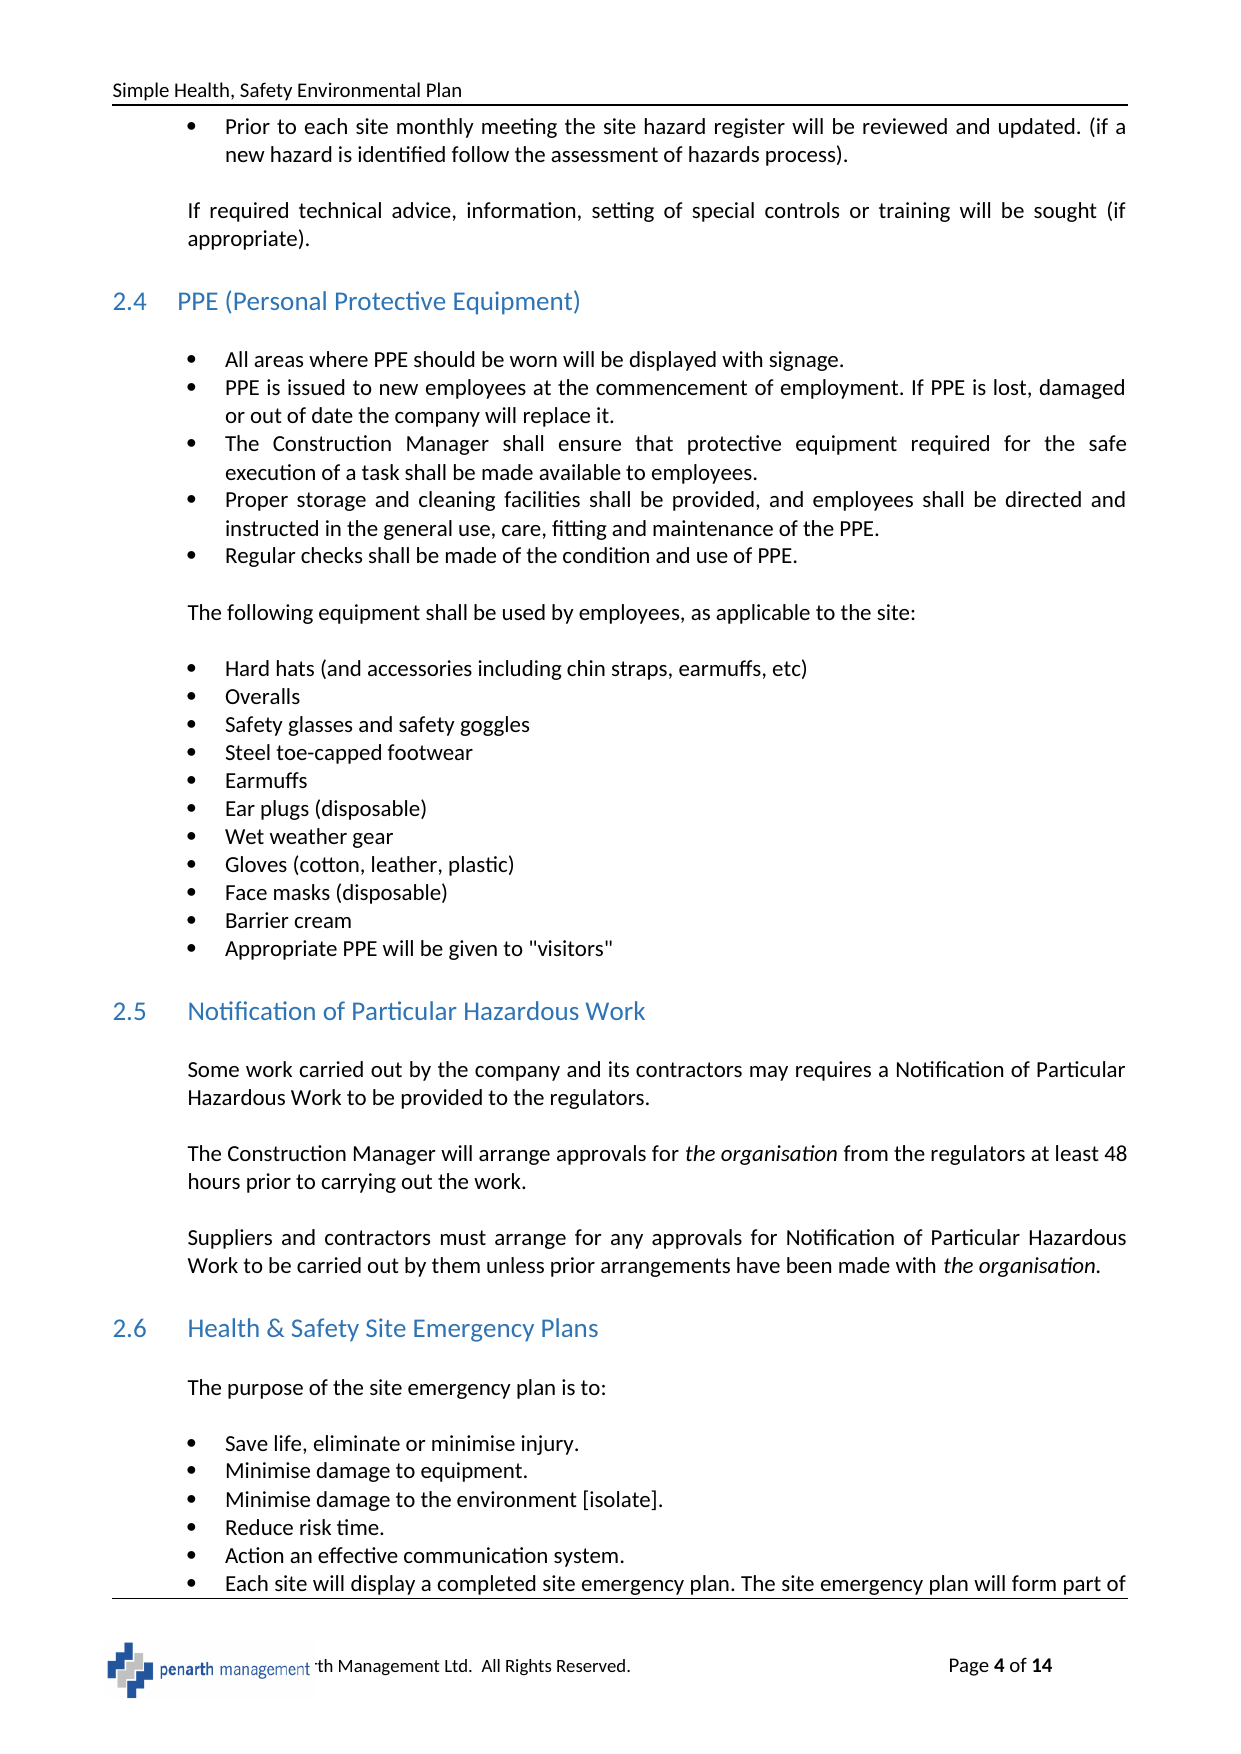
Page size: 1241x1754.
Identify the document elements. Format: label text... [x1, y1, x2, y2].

list Safety glasses and safety goggles [187, 710, 1128, 738]
list Face masks (disposable) [187, 878, 1128, 906]
list Regular checks shall be made of the condition and use of PPE. [187, 542, 1128, 570]
list Gloves (cotton, leather, plastic) [187, 850, 1128, 878]
list PPE is issued to new employees at the commencement of employment. If PPE is lost, damaged or out of date the company will replace it. [187, 373, 1128, 429]
subtitle 2.6 Health & Safety Site Emergency Plans [112, 1312, 1128, 1344]
text The purpose of the site emergency plan is to: [187, 1373, 1128, 1401]
list Steel toe-capped footwear [187, 738, 1128, 766]
text Suppliers and contractors must arrange for any approvals for Notification of Particular Hazardous Work to be carried out by them unless prior arrangements have been made with the organisation. [112, 1223, 1128, 1279]
list Minimise damage to equipment. [187, 1457, 1128, 1485]
text If required technical advice, information, setting of special controls or training will be sought (if appropriate). [187, 196, 1128, 252]
text Some work carried out by the company and its contractors may requires a Notification of Particular Hazardous Work to be provided to the regulators. [112, 1055, 1128, 1111]
subtitle 2.5 Notification of Particular Hazardous Work [112, 994, 1128, 1027]
list Proper storage and cleaning facilities shall be provided, and employees shall be directed and instructed in the general use, care, fitting and maintenance of the PPE. [187, 486, 1128, 542]
list Overalls [187, 682, 1128, 710]
text The Construction Manager will arrange approvals for the organisation from the regulators at least 48 hours prior to carrying out the work. [112, 1139, 1128, 1195]
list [187, 1569, 1128, 1597]
list Earmuffs [187, 766, 1128, 794]
list Action an effective communication system. [187, 1541, 1128, 1569]
list Hard hats (and accessories including chin straps, earmuffs, etc) [187, 654, 1128, 682]
list The Construction Manager shall ensure that protective equipment required for the safe execution of a task shall be made available to employees. [187, 429, 1128, 486]
list Save life, eliminate or minimise injury. [187, 1429, 1128, 1457]
text The following equipment shall be used by employees, as applicable to the site: [112, 598, 1128, 626]
list Ear plugs (disposable) [187, 794, 1128, 822]
picture [104, 1641, 315, 1699]
list Appropriate PPE will be given to "visitors" [187, 934, 1128, 962]
list All areas where PPE should be worn will be displayed with signage. [187, 346, 1128, 373]
list Minimise damage to the environment [isolate]. [187, 1485, 1128, 1513]
list Barrier cream [187, 906, 1128, 934]
list Reduce risk time. [187, 1513, 1128, 1541]
subtitle 2.4 PPE (Personal Protective Equipment) [112, 284, 1128, 317]
list Prior to each site monthly meeting the site hazard register will be reviewed and updated. (if a new hazard is identified follow the assessment of hazards process). [187, 112, 1128, 168]
list Wet weather gear [187, 822, 1128, 850]
